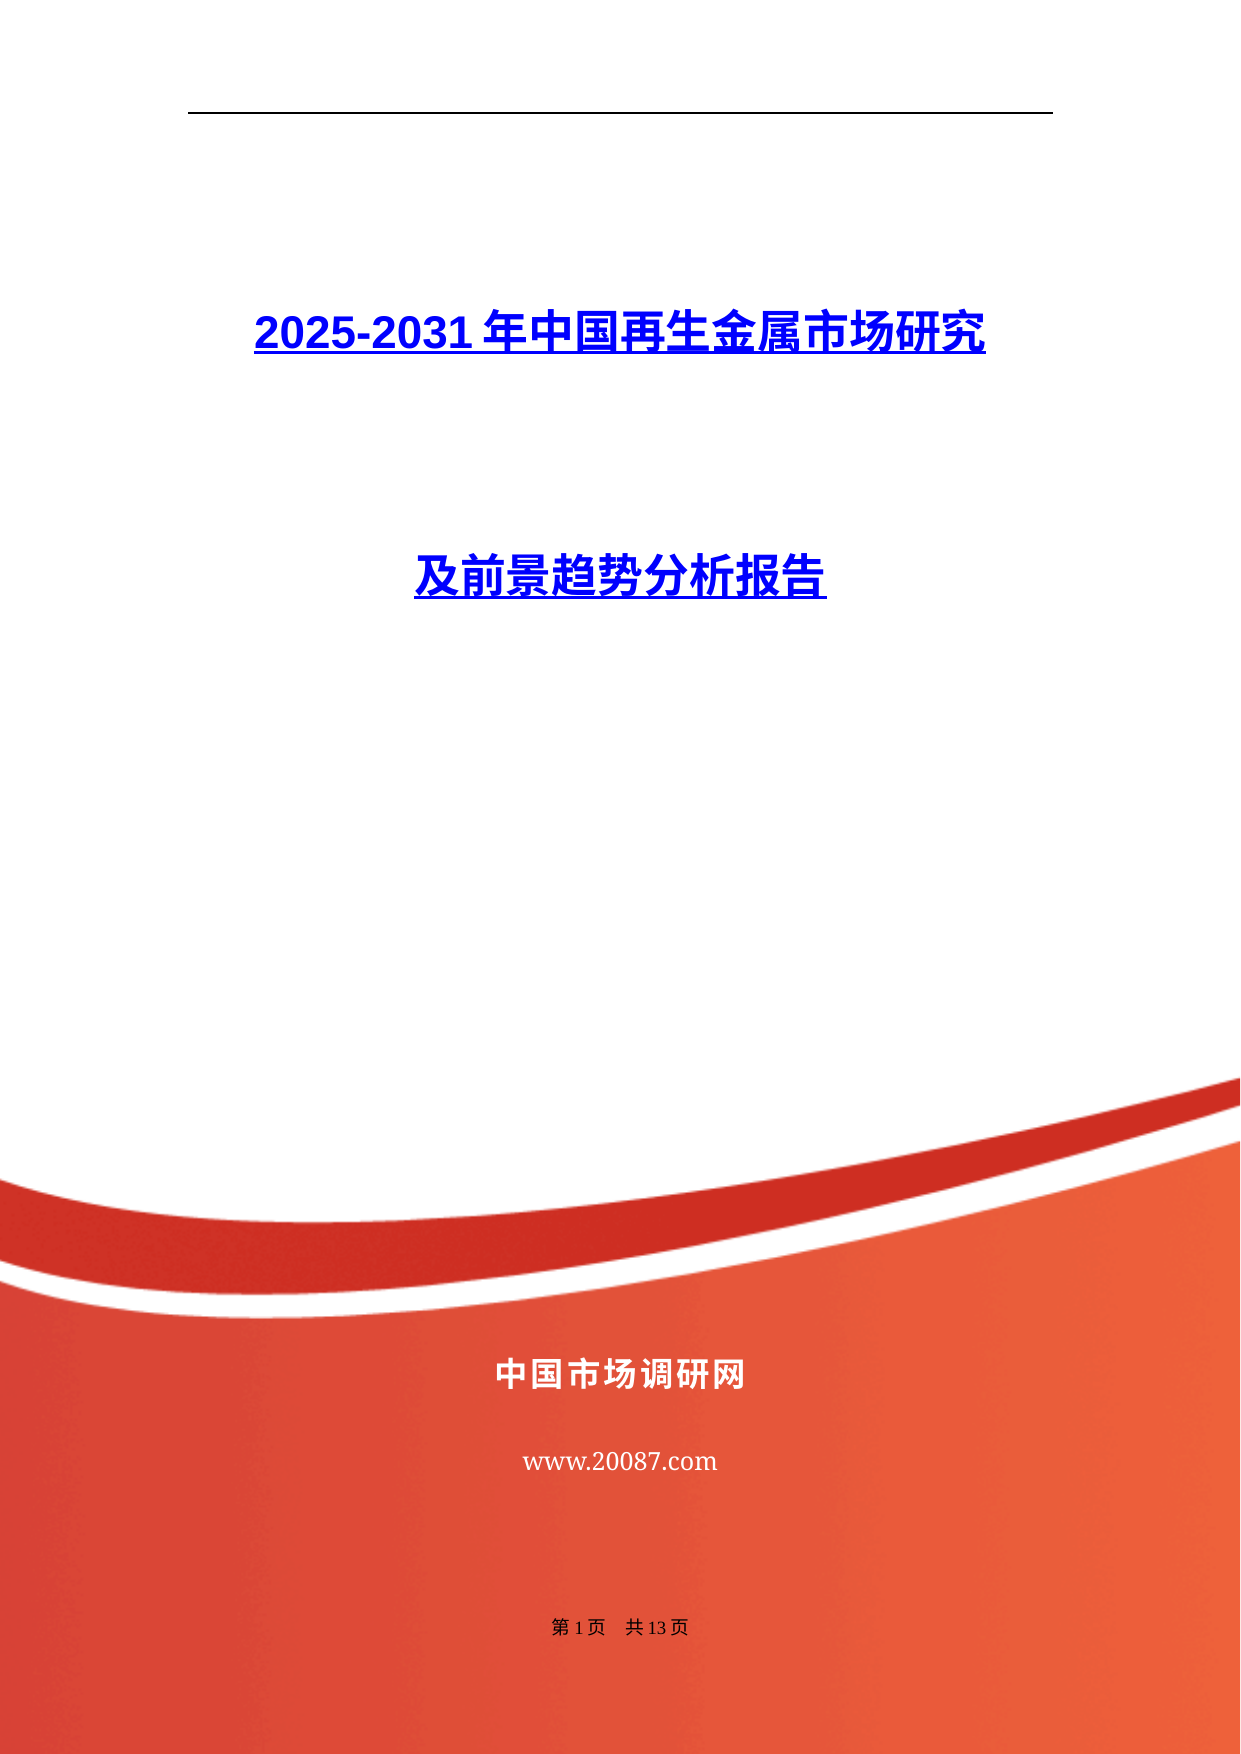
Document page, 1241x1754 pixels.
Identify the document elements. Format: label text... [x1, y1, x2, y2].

table_header 2025-2031年中国再生金属市场研究及前景趋势分析报告 [188, 207, 1053, 773]
picture [0, 1006, 1241, 1754]
text www.20087.com [187, 1428, 1053, 1493]
subtitle 中国市场调研网 [187, 1339, 1053, 1404]
